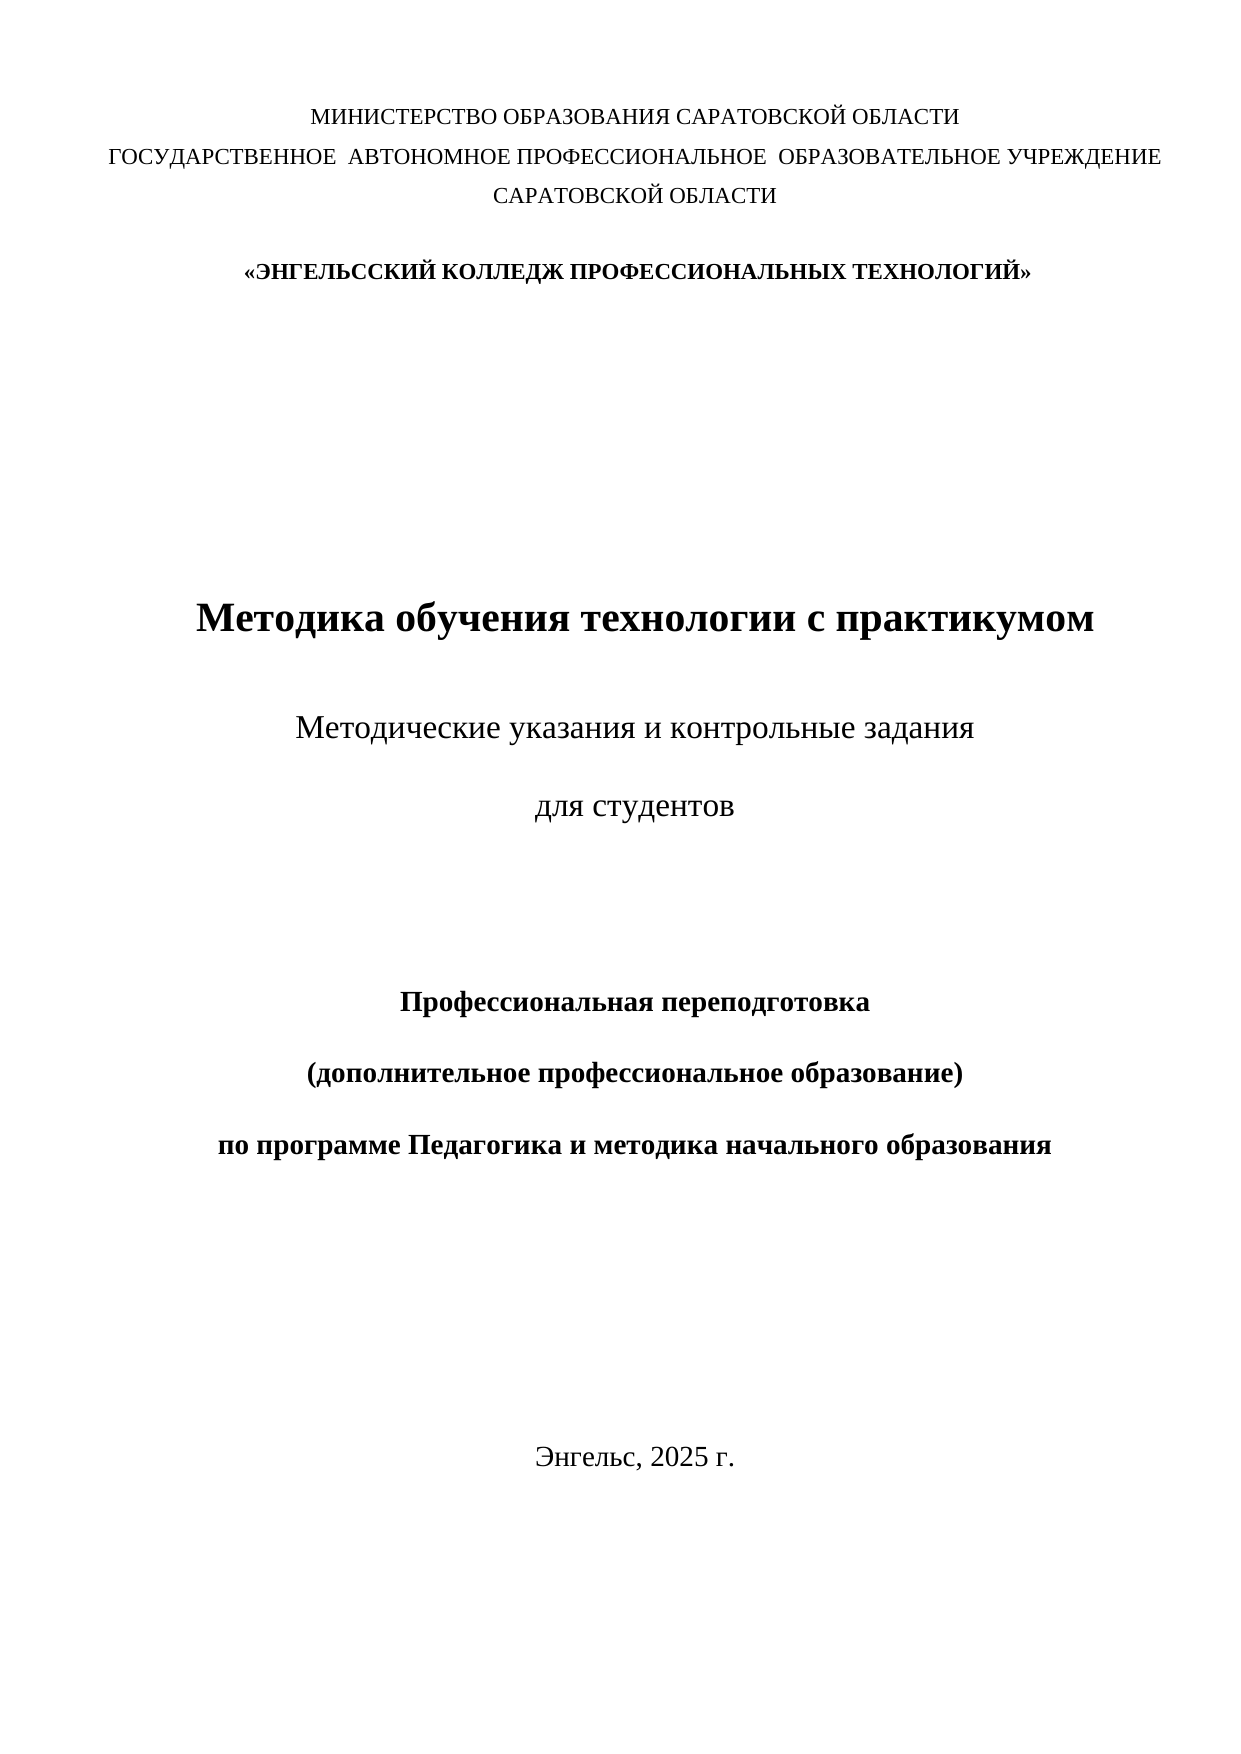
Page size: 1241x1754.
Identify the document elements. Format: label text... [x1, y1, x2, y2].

text для студентов [89, 786, 1181, 824]
text Профессиональная переподготовка [89, 984, 1181, 1018]
text «ЭНГЕЛЬССКИЙ КОЛЛЕДЖ ПРОФЕССИОНАЛЬНЫХ ТЕХНОЛОГИЙ» [89, 258, 1181, 284]
text Методические указания и контрольные задания [89, 707, 1181, 746]
text (дополнительное профессиональное образование) [89, 1056, 1181, 1089]
text ГОСУДАРСТВЕННОЕ АВТОНОМНОЕ ПРОФЕССИОНАЛЬНОЕ ОБРАЗОВАТЕЛЬНОЕ УЧРЕЖДЕНИЕ САРАТОВСКОЙ ОБЛАСТИ [89, 143, 1181, 209]
text Энгельс, 2025 г. [89, 1439, 1181, 1473]
text по программе Педагогика и методика начального образования [89, 1127, 1181, 1160]
text МИНИСТЕРСТВО ОБРАЗОВАНИЯ САРАТОВСКОЙ ОБЛАСТИ [89, 103, 1181, 130]
text Методика обучения технологии с практикумом [89, 592, 1181, 640]
